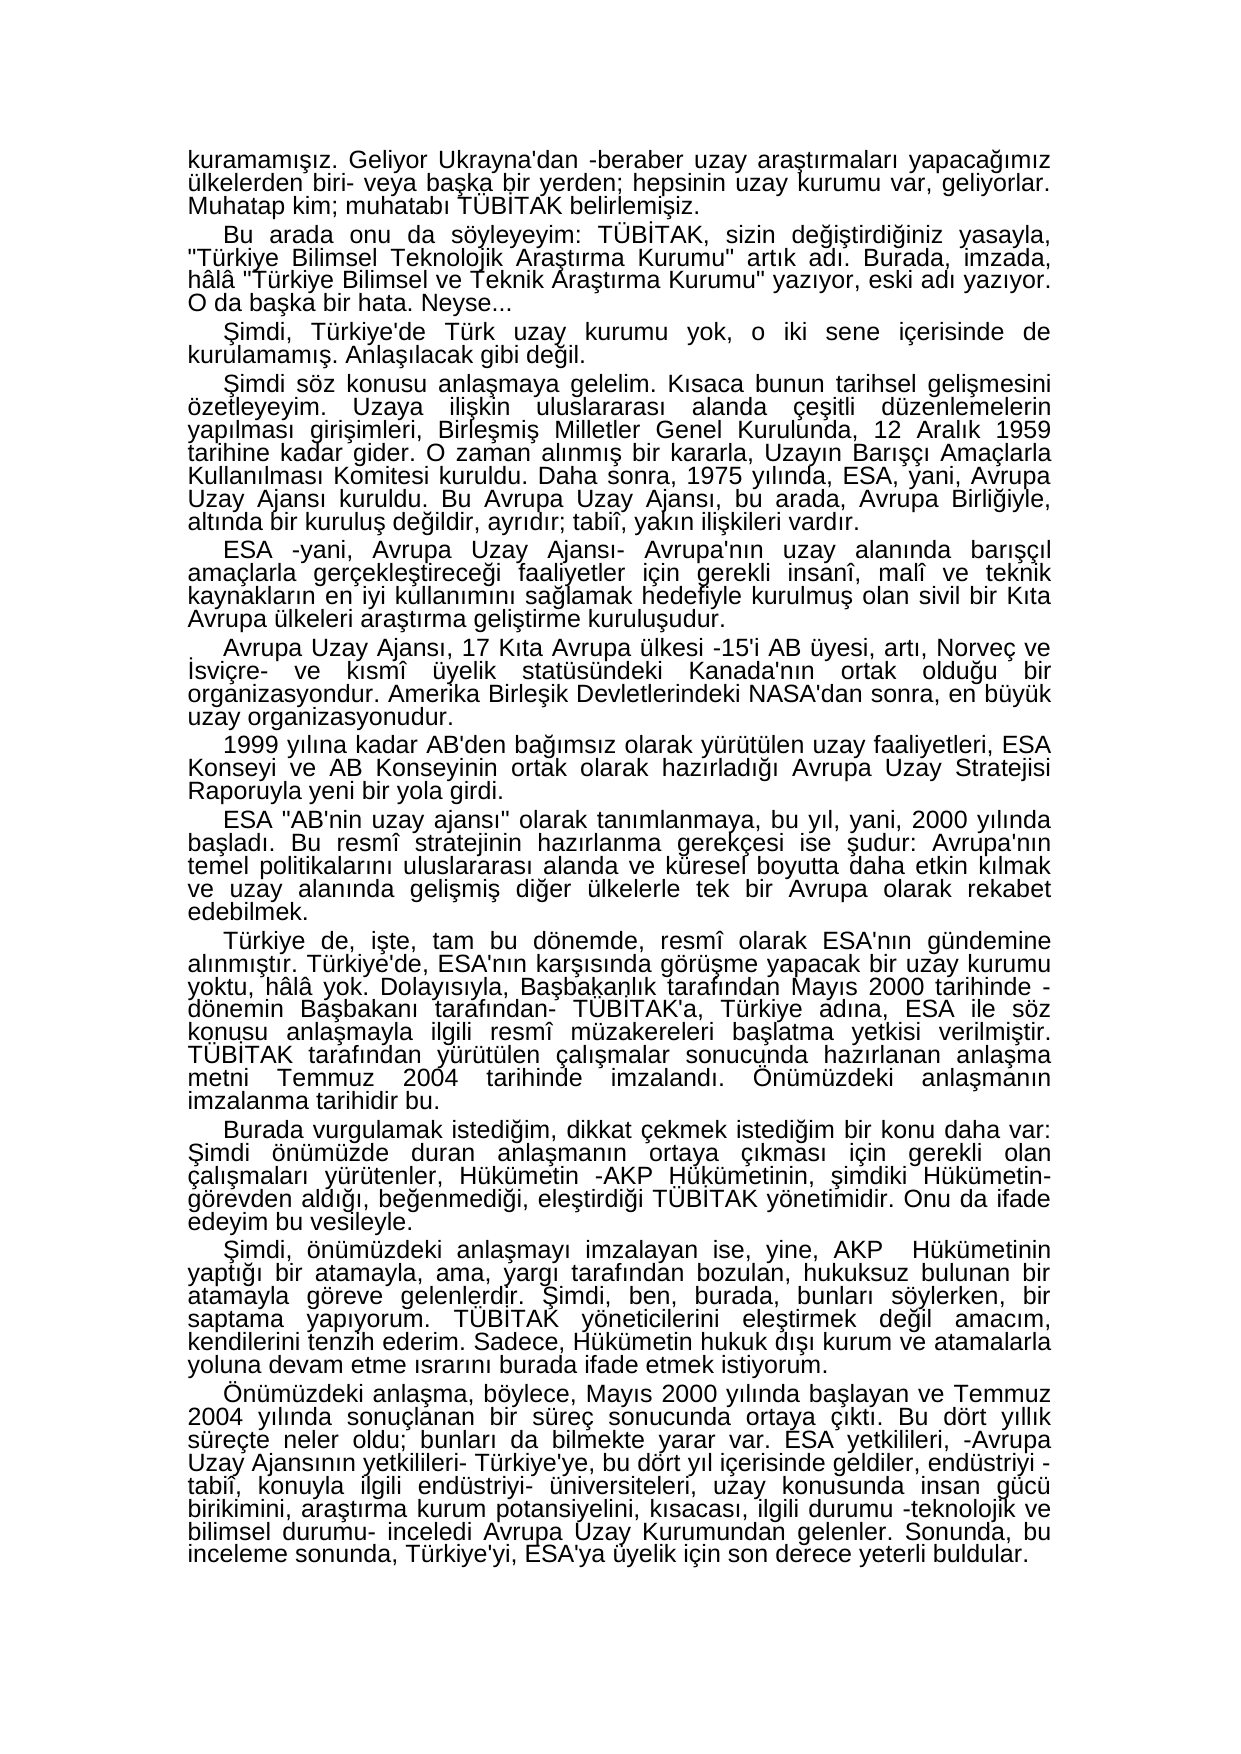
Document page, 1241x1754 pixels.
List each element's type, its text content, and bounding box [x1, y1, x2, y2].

text Şimdi, Türkiye'de Türk uzay kurumu yok, o iki sene içerisinde de kurulamamış. Anlaşılacak gibi değil. [187, 322, 1053, 368]
text Avrupa Uzay Ajansı, 17 Kıta Avrupa ülkesi -15'i AB üyesi, artı, Norveç ve İsviçre- ve kısmî üyelik statüsündeki Kanada'nın ortak olduğu bir organizasyondur. Amerika Birleşik Devletlerindeki NASA'dan sonra, en büyük uzay organizasyonudur. [187, 638, 1053, 730]
text ESA -yani, Avrupa Uzay Ajansı- Avrupa'nın uzay alanında barışçıl amaçlarla gerçekleştireceği faaliyetler için gerekli insanî, malî ve teknik kaynakların en iyi kullanımını sağlamak hedefiyle kurulmuş olan sivil bir Kıta Avrupa ülkeleri araştırma geliştirme kuruluşudur. [187, 540, 1053, 632]
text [187, 150, 1053, 219]
text Türkiye de, işte, tam bu dönemde, resmî olarak ESA'nın gündemine alınmıştır. Türkiye'de, ESA'nın karşısında görüşme yapacak bir uzay kurumu yoktu, hâlâ yok. Dolayısıyla, Başbakanlık tarafından Mayıs 2000 tarihinde -dönemin Başbakanı tarafından- TÜBİTAK'a, Türkiye adına, ESA ile söz konusu anlaşmayla ilgili resmî müzakereleri başlatma yetkisi verilmiştir. TÜBİTAK tarafından yürütülen çalışmalar sonucunda hazırlanan anlaşma metni Temmuz 2004 tarihinde imzalandı. Önümüzdeki anlaşmanın imzalanma tarihidir bu. [187, 931, 1053, 1114]
text ESA "AB'nin uzay ajansı" olarak tanımlanmaya, bu yıl, yani, 2000 yılında başladı. Bu resmî stratejinin hazırlanma gerekçesi ise şudur: Avrupa'nın temel politikalarını uluslararası alanda ve küresel boyutta daha etkin kılmak ve uzay alanında gelişmiş diğer ülkelerle tek bir Avrupa olarak rekabet edebilmek. [187, 810, 1053, 925]
text Şimdi söz konusu anlaşmaya gelelim. Kısaca bunun tarihsel gelişmesini özetleyeyim. Uzaya ilişkin uluslararası alanda çeşitli düzenlemelerin yapılması girişimleri, Birleşmiş Milletler Genel Kurulunda, 12 Aralık 1959 tarihine kadar gider. O zaman alınmış bir kararla, Uzayın Barışçı Amaçlarla Kullanılması Komitesi kuruldu. Daha sonra, 1975 yılında, ESA, yani, Avrupa Uzay Ajansı kuruldu. Bu Avrupa Uzay Ajansı, bu arada, Avrupa Birliğiyle, altında bir kuruluş değildir, ayrıdır; tabiî, yakın ilişkileri vardır. [187, 374, 1053, 534]
text Önümüzdeki anlaşma, böylece, Mayıs 2000 yılında başlayan ve Temmuz 2004 yılında sonuçlanan bir süreç sonucunda ortaya çıktı. Bu dört yıllık süreçte neler oldu; bunları da bilmekte yarar var. ESA yetkilileri, -Avrupa Uzay Ajansının yetkilileri- Türkiye'ye, bu dört yıl içerisinde geldiler, endüstriyi -tabiî, konuyla ilgili endüstriyi- üniversiteleri, uzay konusunda insan gücü birikimini, araştırma kurum potansiyelini, kısacası, ilgili durumu -teknolojik ve bilimsel durumu- inceledi Avrupa Uzay Kurumundan gelenler. Sonunda, bu inceleme sonunda, Türkiye'yi, ESA'ya üyelik için son derece yeterli buldular. [187, 1384, 1053, 1567]
text Burada vurgulamak istediğim, dikkat çekmek istediğim bir konu daha var: Şimdi önümüzde duran anlaşmanın ortaya çıkması için gerekli olan çalışmaları yürütenler, Hükümetin -AKP Hükümetinin, şimdiki Hükümetin- görevden aldığı, beğenmediği, eleştirdiği TÜBİTAK yönetimidir. Onu da ifade edeyim bu vesileyle. [187, 1120, 1053, 1235]
text Bu arada onu da söyleyeyim: TÜBİTAK, sizin değiştirdiğiniz yasayla, "Türkiye Bilimsel Teknolojik Araştırma Kurumu" artık adı. Burada, imzada, hâlâ "Türkiye Bilimsel ve Teknik Araştırma Kurumu" yazıyor, eski adı yazıyor. O da başka bir hata. Neyse... [187, 225, 1053, 316]
text 1999 yılına kadar AB'den bağımsız olarak yürütülen uzay faaliyetleri, ESA Konseyi ve AB Konseyinin ortak olarak hazırladığı Avrupa Uzay Stratejisi Raporuyla yeni bir yola girdi. [187, 736, 1053, 804]
text Şimdi, önümüzdeki anlaşmayı imzalayan ise, yine, AKP Hükümetinin yaptığı bir atamayla, ama, yargı tarafından bozulan, hukuksuz bulunan bir atamayla göreve gelenlerdir. Şimdi, ben, burada, bunları söylerken, bir saptama yapıyorum. TÜBİTAK yöneticilerini eleştirmek değil amacım, kendilerini tenzih ederim. Sadece, Hükümetin hukuk dışı kurum ve atamalarla yoluna devam etme ısrarını burada ifade etmek istiyorum. [187, 1241, 1053, 1378]
